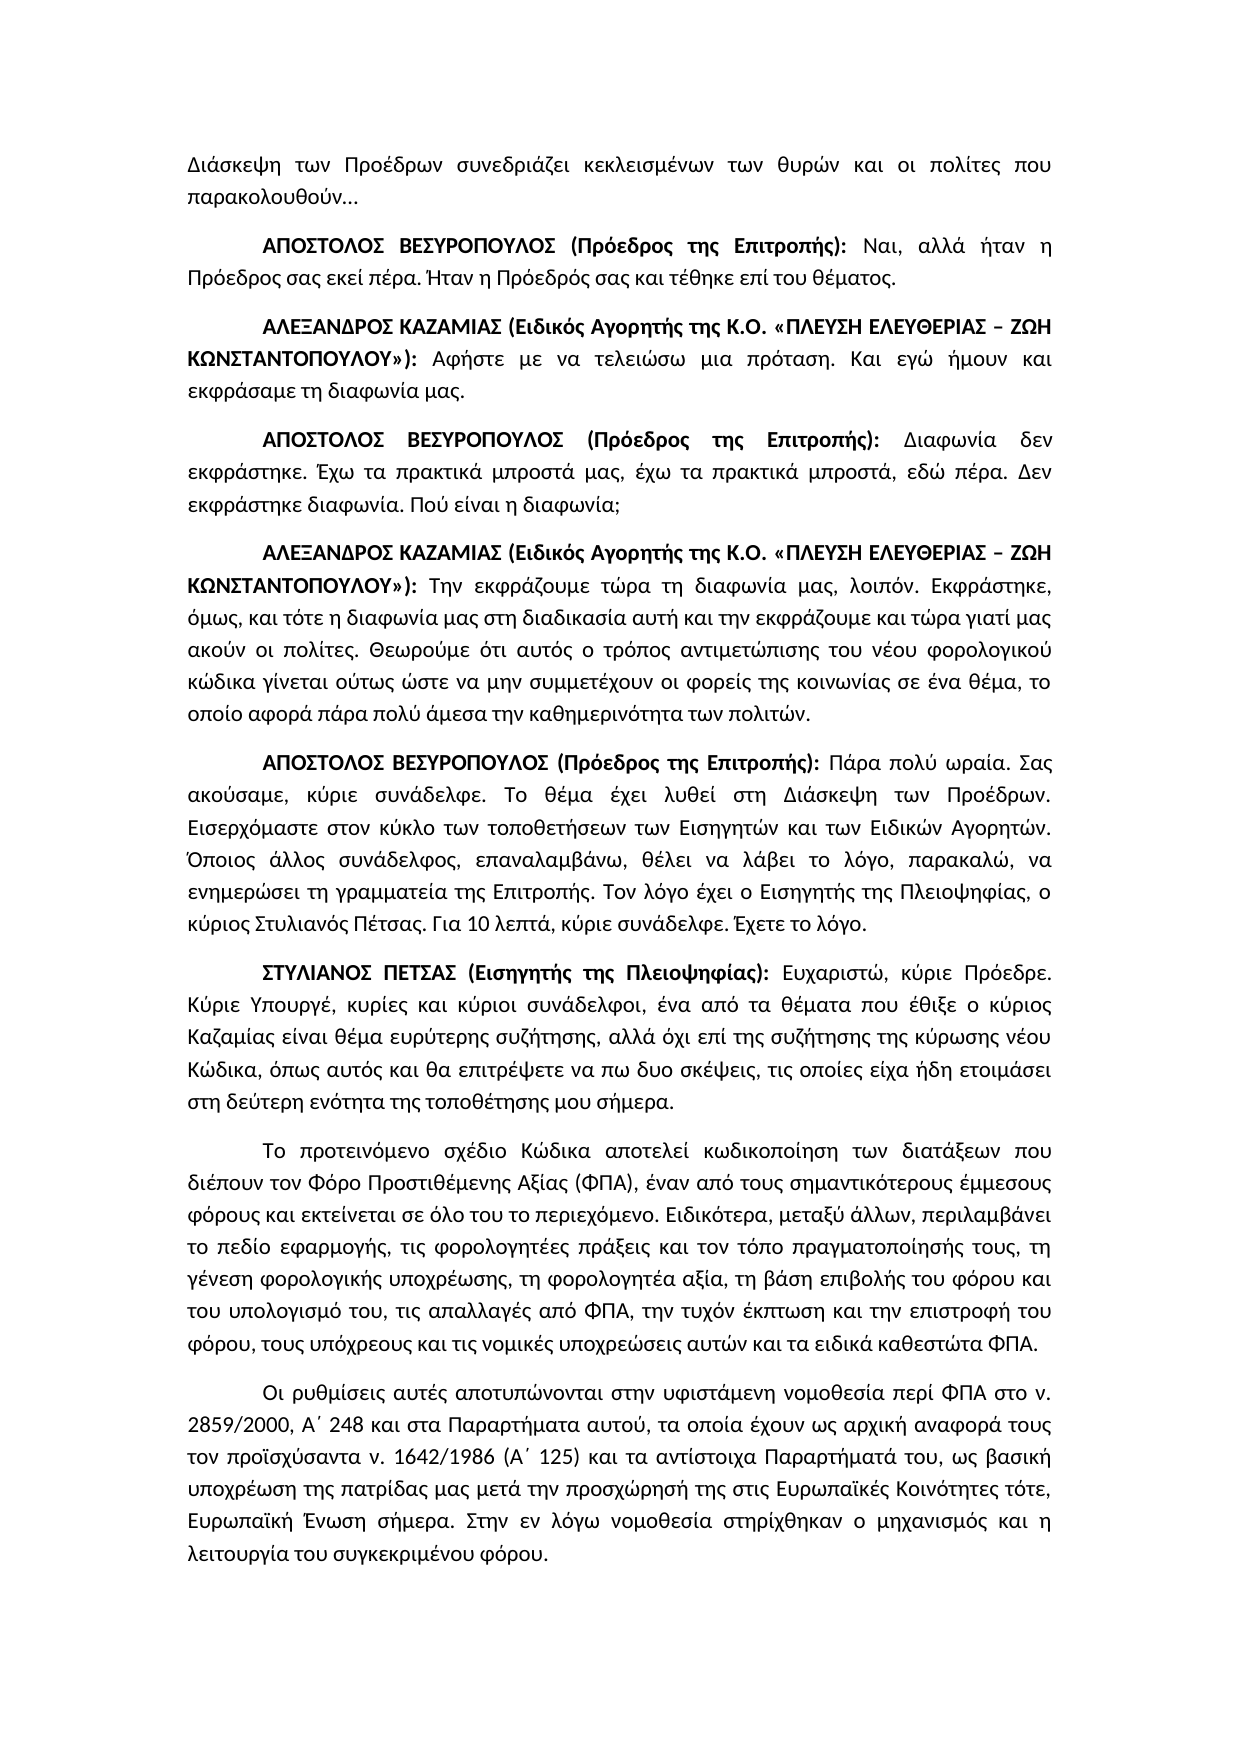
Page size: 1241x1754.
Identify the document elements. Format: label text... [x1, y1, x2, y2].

text ΑΛΕΞΑΝΔΡΟΣ ΚΑΖΑΜΙΑΣ (Ειδικός Αγορητής της Κ.Ο. «ΠΛΕΥΣΗ ΕΛΕΥΘΕΡΙΑΣ – ΖΩΗ ΚΩΝΣΤΑΝΤΟΠΟΥΛΟΥ»): Αφήστε με να τελειώσω μια πρόταση. Και εγώ ήμουν και εκφράσαμε τη διαφωνία μας. [187, 312, 1053, 404]
text ΑΠΟΣΤΟΛΟΣ ΒΕΣΥΡΟΠΟΥΛΟΣ (Πρόεδρος της Επιτροπής): Διαφωνία δεν εκφράστηκε. Έχω τα πρακτικά μπροστά μας, έχω τα πρακτικά μπροστά, εδώ πέρα. Δεν εκφράστηκε διαφωνία. Πού είναι η διαφωνία; [187, 425, 1053, 518]
text Οι ρυθμίσεις αυτές αποτυπώνονται στην υφιστάμενη νομοθεσία περί ΦΠΑ στο ν. 2859/2000, Α΄ 248 και στα Παραρτήματα αυτού, τα οποία έχουν ως αρχική αναφορά τους τον προϊσχύσαντα ν. 1642/1986 (Α΄ 125) και τα αντίστοιχα Παραρτήματά του, ως βασική υποχρέωση της πατρίδας μας μετά την προσχώρησή της στις Ευρωπαϊκές Κοινότητες τότε, Ευρωπαϊκή Ένωση σήμερα. Στην εν λόγω νομοθεσία στηρίχθηκαν ο μηχανισμός και η λειτουργία του συγκεκριμένου φόρου. [187, 1378, 1053, 1567]
text Το προτεινόμενο σχέδιο Κώδικα αποτελεί κωδικοποίηση των διατάξεων που διέπουν τον Φόρο Προστιθέμενης Αξίας (ΦΠΑ), έναν από τους σημαντικότερους έμμεσους φόρους και εκτείνεται σε όλο του το περιεχόμενο. Ειδικότερα, μεταξύ άλλων, περιλαμβάνει το πεδίο εφαρμογής, τις φορολογητέες πράξεις και τον τόπο πραγματοποίησής τους, τη γένεση φορολογικής υποχρέωσης, τη φορολογητέα αξία, τη βάση επιβολής του φόρου και του υπολογισμό του, τις απαλλαγές από ΦΠΑ, την τυχόν έκπτωση και την επιστροφή του φόρου, τους υπόχρεους και τις νομικές υποχρεώσεις αυτών και τα ειδικά καθεστώτα ΦΠΑ. [187, 1136, 1053, 1357]
text ΣΤΥΛΙΑΝΟΣ ΠΕΤΣΑΣ (Εισηγητής της Πλειοψηφίας): Ευχαριστώ, κύριε Πρόεδρε. Κύριε Υπουργέ, κυρίες και κύριοι συνάδελφοι, ένα από τα θέματα που έθιξε ο κύριος Καζαμίας είναι θέμα ευρύτερης συζήτησης, αλλά όχι επί της συζήτησης της κύρωσης νέου Κώδικα, όπως αυτός και θα επιτρέψετε να πω δυο σκέψεις, τις οποίες είχα ήδη ετοιμάσει στη δεύτερη ενότητα της τοποθέτησης μου σήμερα. [187, 958, 1053, 1115]
text ΑΛΕΞΑΝΔΡΟΣ ΚΑΖΑΜΙΑΣ (Ειδικός Αγορητής της Κ.Ο. «ΠΛΕΥΣΗ ΕΛΕΥΘΕΡΙΑΣ – ΖΩΗ ΚΩΝΣΤΑΝΤΟΠΟΥΛΟΥ»): Την εκφράζουμε τώρα τη διαφωνία μας, λοιπόν. Εκφράστηκε, όμως, και τότε η διαφωνία μας στη διαδικασία αυτή και την εκφράζουμε και τώρα γιατί μας ακούν οι πολίτες. Θεωρούμε ότι αυτός ο τρόπος αντιμετώπισης του νέου φορολογικού κώδικα γίνεται ούτως ώστε να μην συμμετέχουν οι φορείς της κοινωνίας σε ένα θέμα, το οποίο αφορά πάρα πολύ άμεσα την καθημερινότητα των πολιτών. [187, 538, 1053, 727]
text ΑΠΟΣΤΟΛΟΣ ΒΕΣΥΡΟΠΟΥΛΟΣ (Πρόεδρος της Επιτροπής): Πάρα πολύ ωραία. Σας ακούσαμε, κύριε συνάδελφε. Το θέμα έχει λυθεί στη Διάσκεψη των Προέδρων. Εισερχόμαστε στον κύκλο των τοποθετήσεων των Εισηγητών και των Ειδικών Αγορητών. Όποιος άλλος συνάδελφος, επαναλαμβάνω, θέλει να λάβει το λόγο, παρακαλώ, να ενημερώσει τη γραμματεία της Επιτροπής. Τον λόγο έχει ο Εισηγητής της Πλειοψηφίας, ο κύριος Στυλιανός Πέτσας. Για 10 λεπτά, κύριε συνάδελφε. Έχετε το λόγο. [187, 748, 1053, 937]
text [187, 150, 1053, 210]
text ΑΠΟΣΤΟΛΟΣ ΒΕΣΥΡΟΠΟΥΛΟΣ (Πρόεδρος της Επιτροπής): Ναι, αλλά ήταν η Πρόεδρος σας εκεί πέρα. Ήταν η Πρόεδρός σας και τέθηκε επί του θέματος. [187, 231, 1053, 291]
